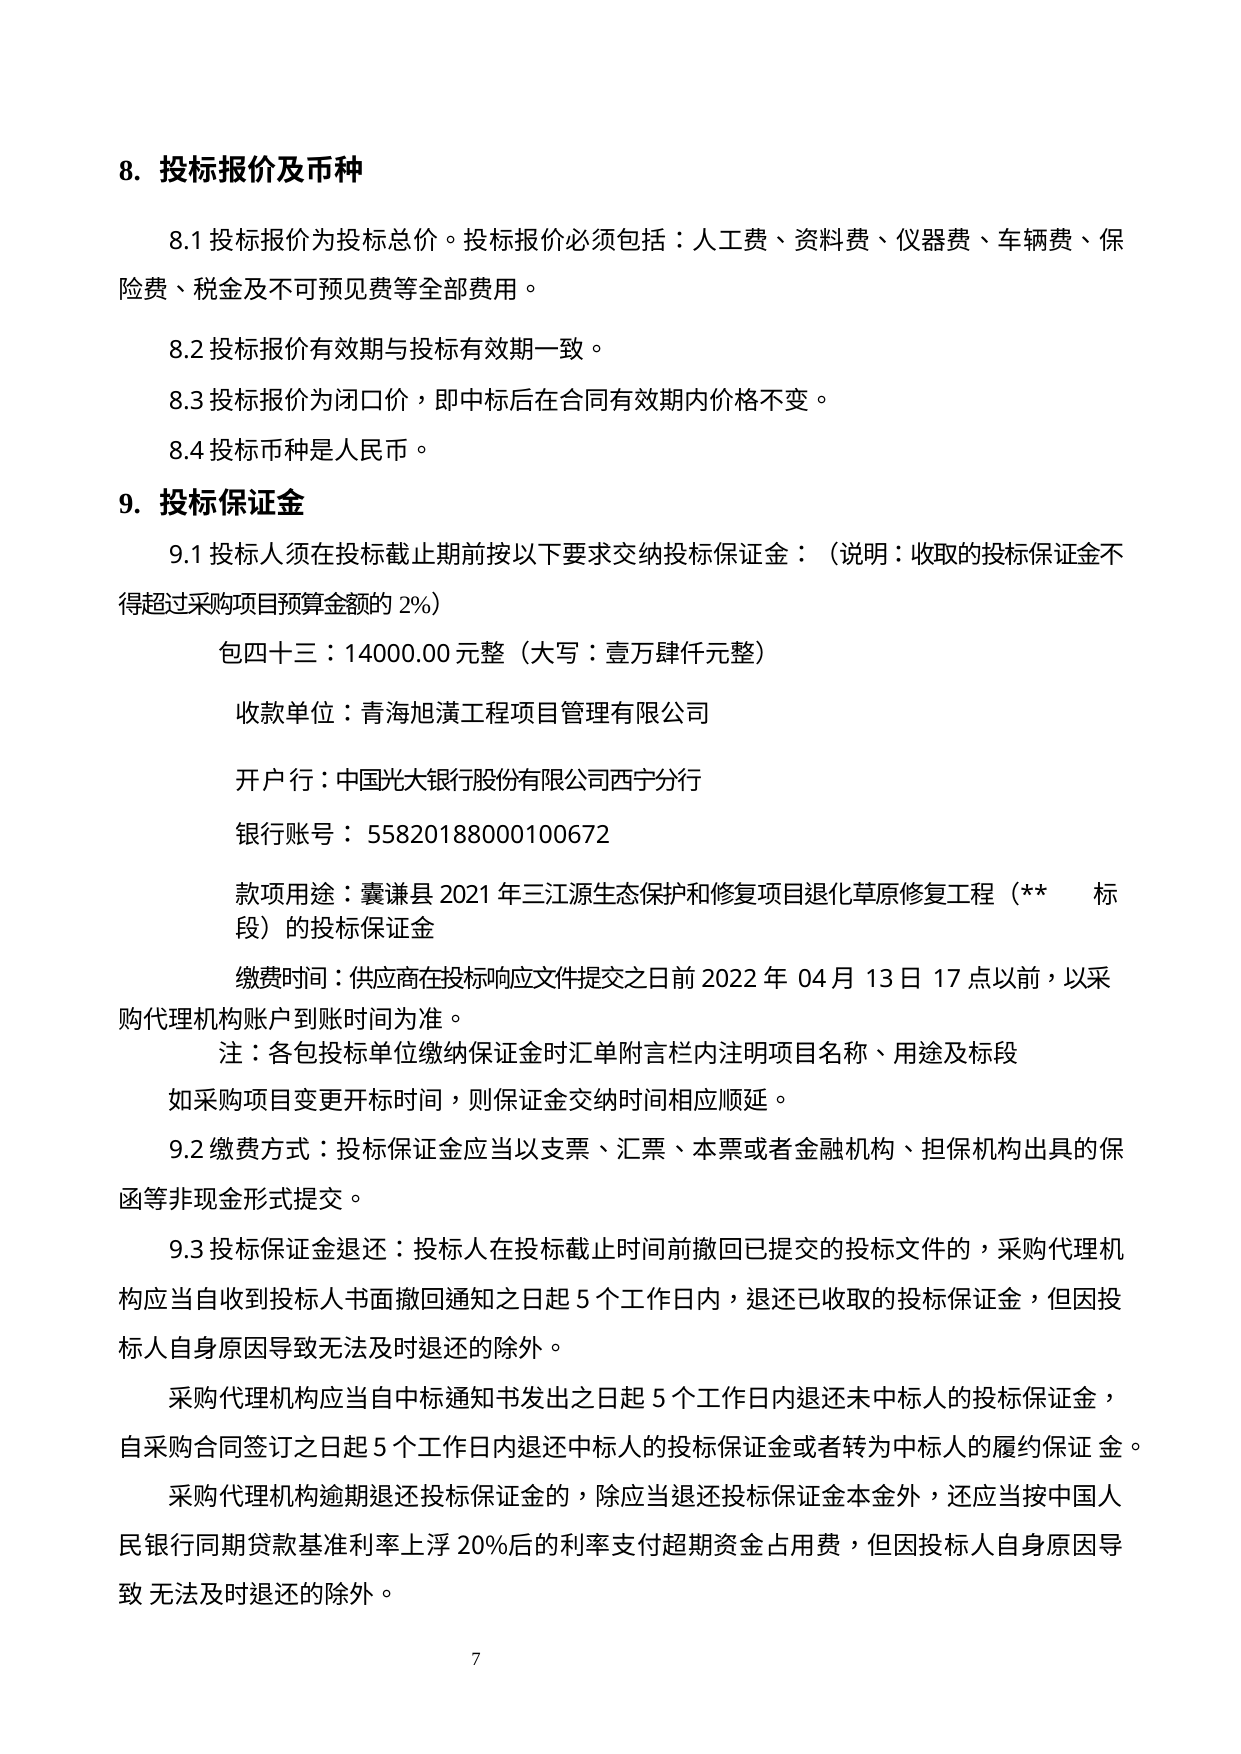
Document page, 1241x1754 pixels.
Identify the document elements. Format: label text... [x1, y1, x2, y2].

text 款项用途：囊谦县2021年三江源生态保护和修复项目退化草原修复工程（** 标段）的投标保证金 [235, 874, 1124, 945]
text 8.4投标币种是人民币。 [119, 419, 1124, 469]
text 注：各包投标单位缴纳保证金时汇单附言栏内注明项目名称、用途及标段 [119, 1036, 1124, 1070]
text 银行账号： 55820188000100672 [235, 817, 1124, 851]
text 开 户 行：中国光大银行股份有限公司西宁分行 [235, 763, 971, 797]
text 如采购项目变更开标时间，则保证金交纳时间相应顺延。 [119, 1070, 1124, 1119]
text 8.3投标报价为闭口价，即中标后在合同有效期内价格不变。 [119, 370, 1124, 419]
text 8.2投标报价有效期与投标有效期一致。 [119, 329, 1124, 366]
text 采购代理机构应当自中标通知书发出之日起5个工作日内退还未中标人的投标保证金， 自采购合同签订之日起5个工作日内退还中标人的投标保证金或者转为中标人的履约保证 金。 [119, 1368, 1124, 1466]
text 收款单位：青海旭潢工程项目管理有限公司 [235, 695, 971, 729]
text 8.1投标报价为投标总价。投标报价必须包括：人工费、资料费、仪器费、车辆费、保 险费、税金及不可预见费等全部费用。 [119, 210, 1124, 309]
text 购代理机构账户到账时间为准。 [119, 1002, 1124, 1036]
subtitle 投标保证金 [119, 473, 1124, 524]
text 采购代理机构逾期退还投标保证金的，除应当退还投标保证金本金外，还应当按中国人 民银行同期贷款基准利率上浮20%后的利率支付超期资金占用费，但因投标人自身原因导致 无法及时退还的除外。 [119, 1466, 1124, 1613]
subtitle 投标报价及币种 [119, 146, 1124, 189]
text 9.2缴费方式：投标保证金应当以支票、汇票、本票或者金融机构、担保机构出具的保 函等非现金形式提交。 [119, 1119, 1124, 1219]
text 9.3投标保证金退还：投标人在投标截止时间前撤回已提交的投标文件的，采购代理机 构应当自收到投标人书面撤回通知之日起5个工作日内，退还已收取的投标保证金，但因投 标人自身原因导致无法及时退还的除外。 [119, 1219, 1124, 1368]
text 9.1投标人须在投标截止期前按以下要求交纳投标保证金：（说明：收取的投标保证金不得超过采购项目预算金额的2%） [119, 524, 1124, 623]
text 包四十三：14000.00元整（大写：壹万肆仟元整） [119, 623, 1124, 673]
text 缴费时间：供应商在投标响应文件提交之日前2022 年04月13日17 点以前，以采 [235, 961, 1124, 995]
